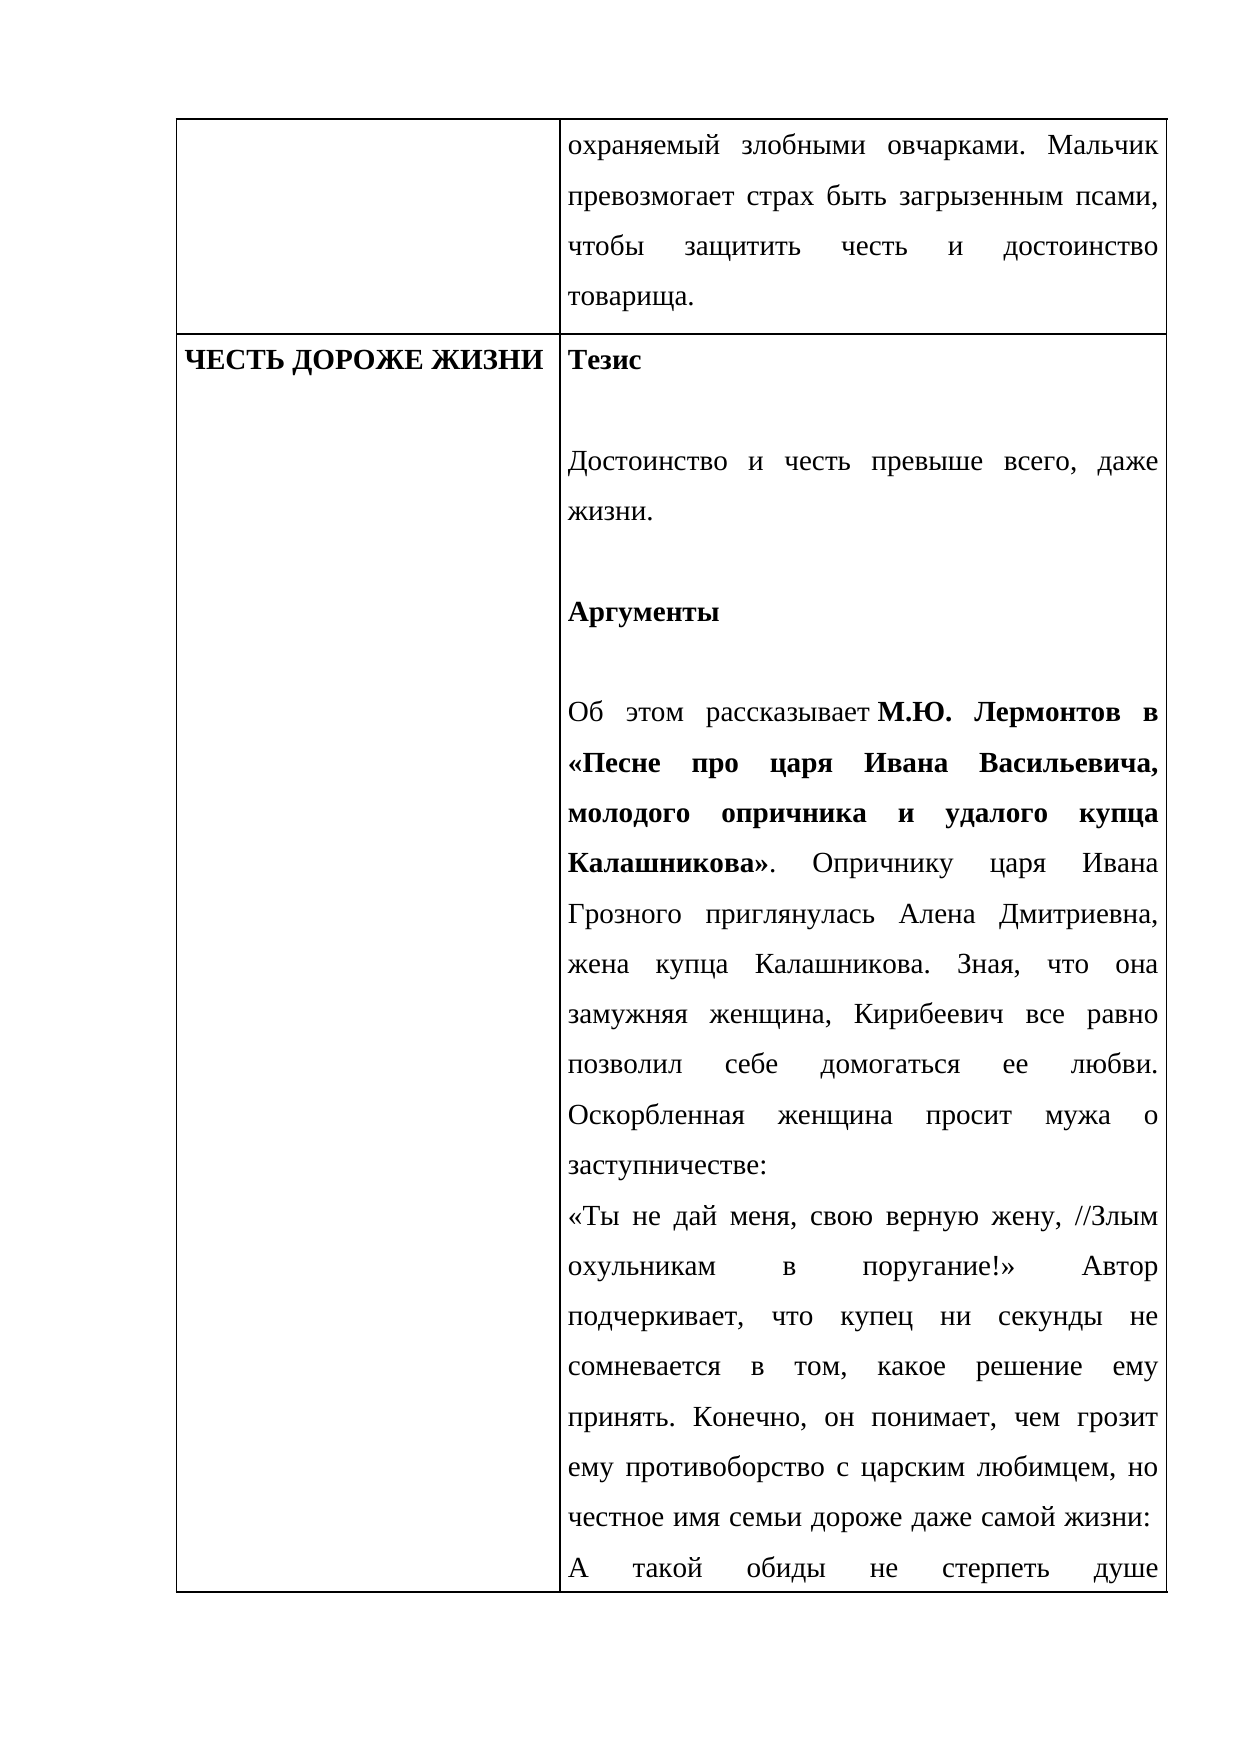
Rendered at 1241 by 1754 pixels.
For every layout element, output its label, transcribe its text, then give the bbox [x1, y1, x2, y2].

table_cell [561, 335, 1166, 1591]
table_cell ЧЕСТЬ ДОРОЖЕ ЖИЗНИ [177, 335, 559, 1591]
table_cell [561, 120, 1166, 333]
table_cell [177, 120, 559, 333]
